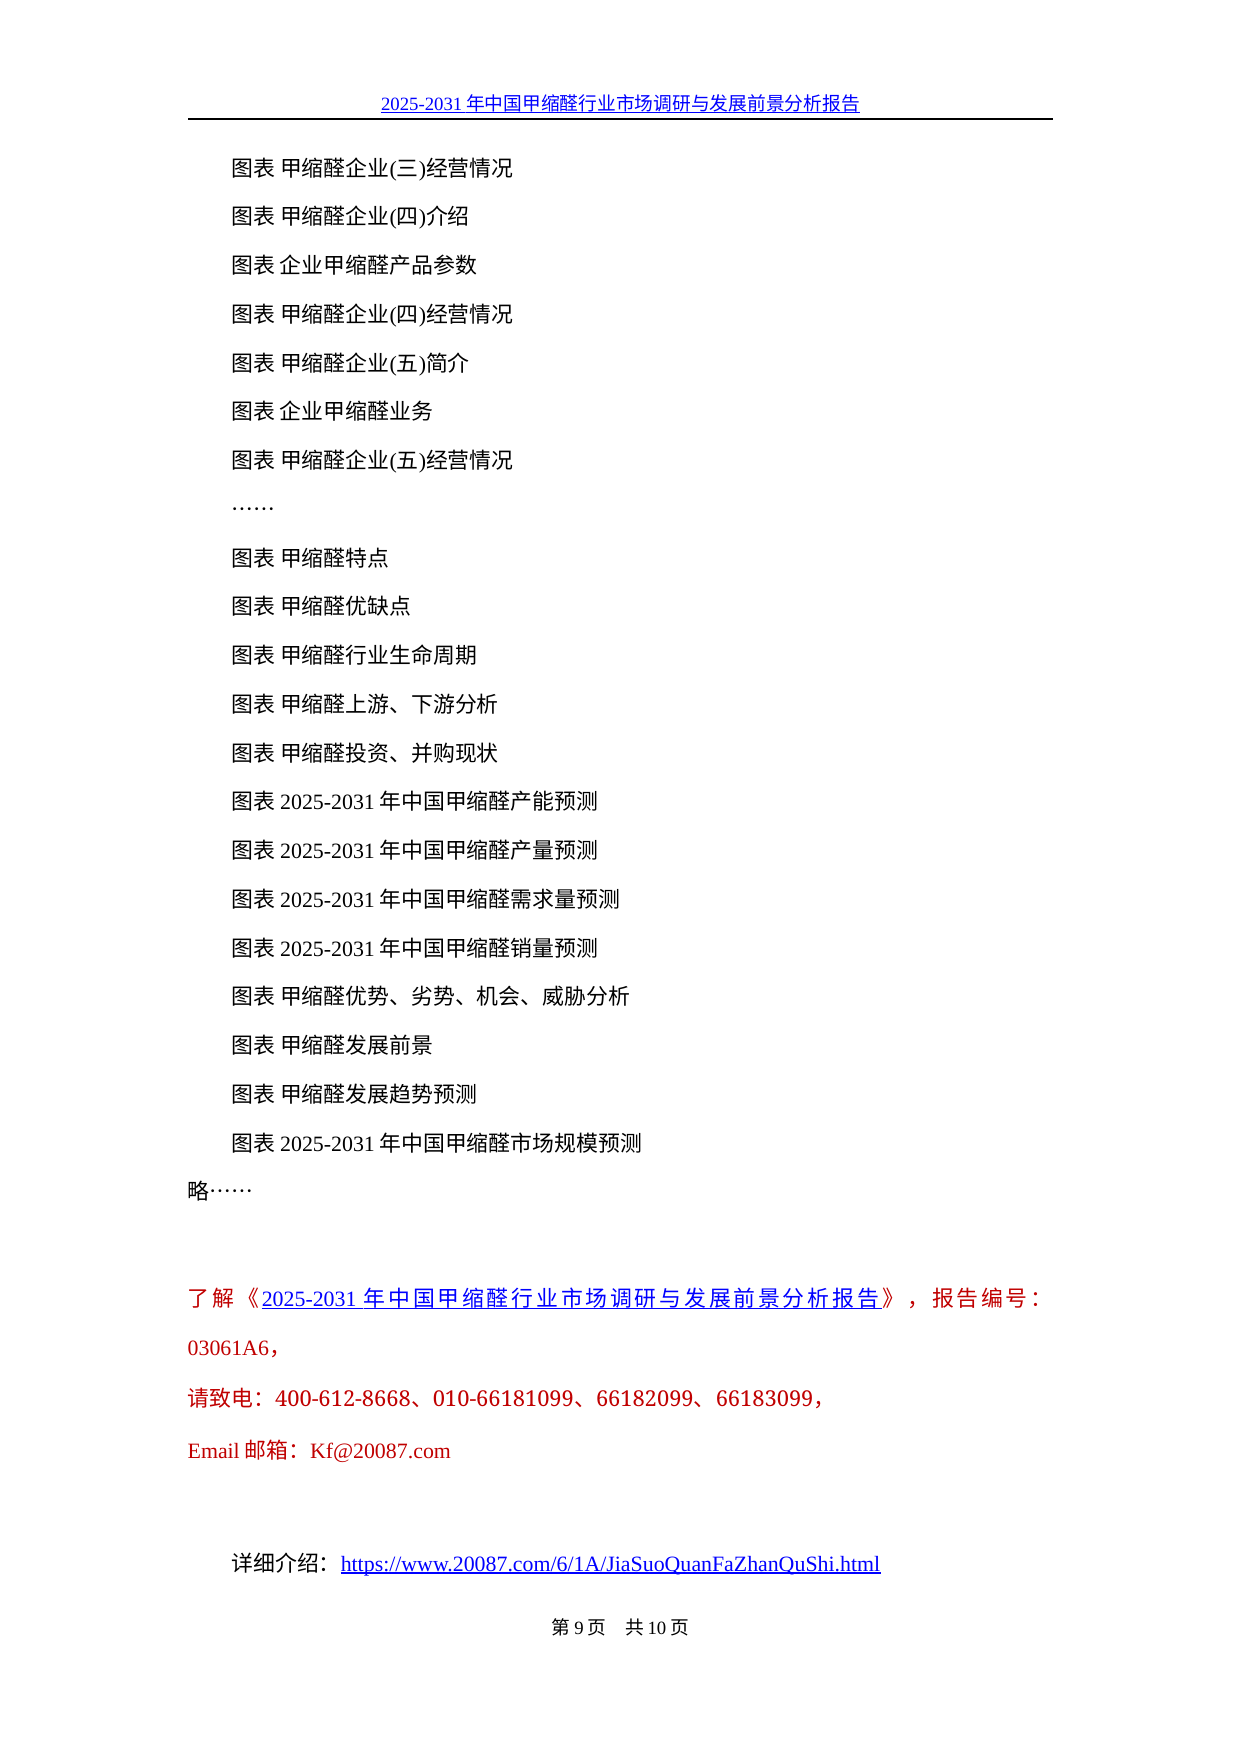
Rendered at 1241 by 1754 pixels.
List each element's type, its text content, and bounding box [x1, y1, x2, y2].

text 请致电：400-612-8668、010-66181099、66182099、66183099， [187, 1381, 1053, 1413]
text Email邮箱：Kf@20087.com [187, 1432, 1053, 1465]
text 详细介绍：https://www.20087.com/6/1A/JiaSuoQuanFaZhanQuShi.html [187, 1545, 1053, 1578]
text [187, 150, 1053, 1206]
text 了解《2025-2031年中国甲缩醛行业市场调研与发展前景分析报告》，报告编号：03061A6， [187, 1280, 1053, 1362]
